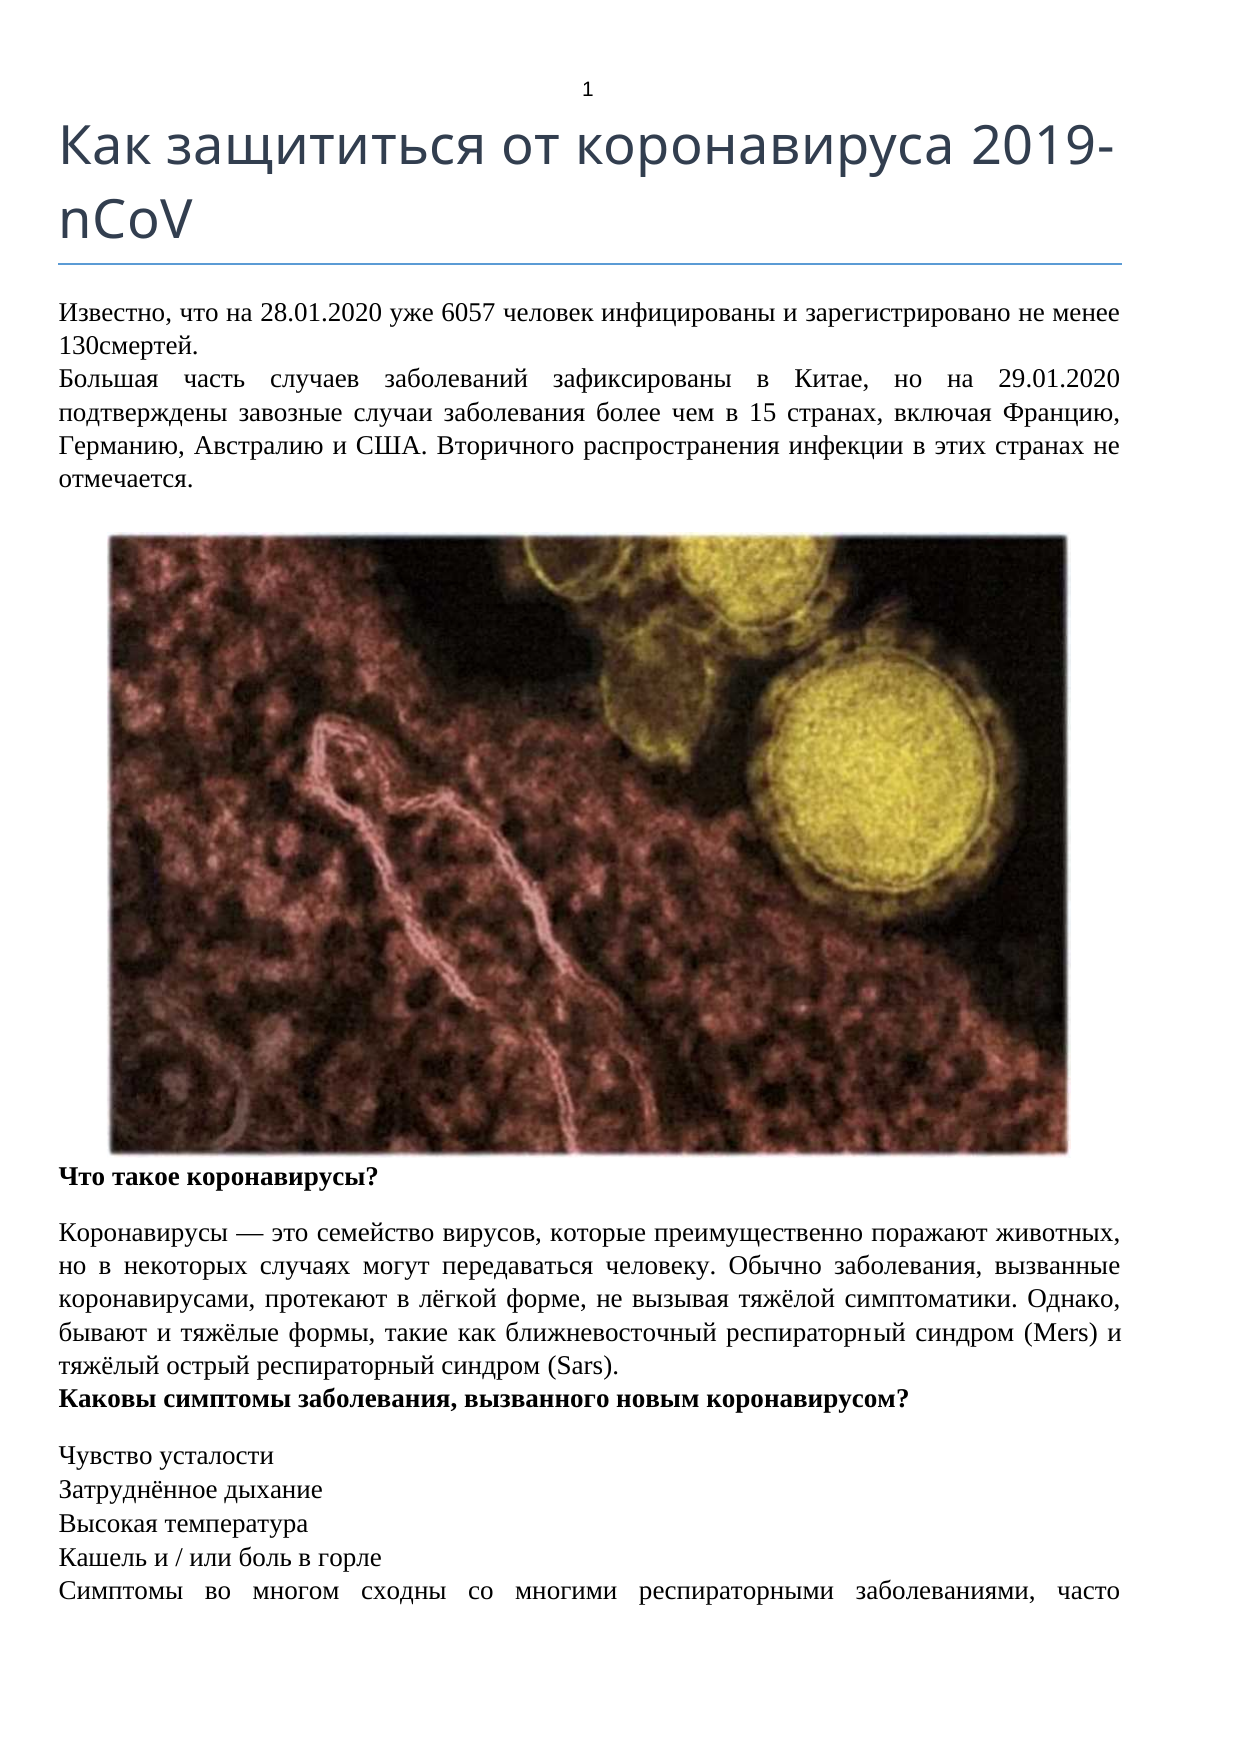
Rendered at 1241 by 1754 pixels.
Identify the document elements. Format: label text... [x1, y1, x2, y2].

text Высокая температура [58, 1507, 1122, 1538]
text Известно, что на 28.01.2020 уже 6057 человек инфицированы и зарегистрировано не менее 130смертей. Большая часть случаев заболеваний зафиксированы в Китае, но на 29.01.2020 подтверждены завозные случаи заболевания более чем в 15 странах, включая Францию, Германию, Австралию и США. Вторичного распространения инфекции в этих странах не отмечается. [58, 296, 1122, 493]
text Чувство усталости [58, 1439, 1122, 1470]
picture [106, 532, 1071, 1158]
text Коронавирусы — это семейство вирусов, которые преимущественно поражают животных, но в некоторых случаях могут передаваться человеку. Обычно заболевания, вызванные коронавирусами, протекают в лёгкой форме, не вызывая тяжёлой симптоматики. Однако, бывают и тяжёлые формы, такие как ближневосточный респираторный синдром (Mers) и тяжёлый острый респираторный синдром (Sars). [58, 1216, 1122, 1380]
text Кашель и / или боль в горле [58, 1541, 1122, 1572]
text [58, 1574, 1122, 1606]
title Как защититься от коронавируса 2019-nCoV [58, 107, 1122, 263]
text Каковы симптомы заболевания, вызванного новым коронавирусом? [58, 1382, 1122, 1413]
text Затруднённое дыхание [58, 1473, 1122, 1504]
